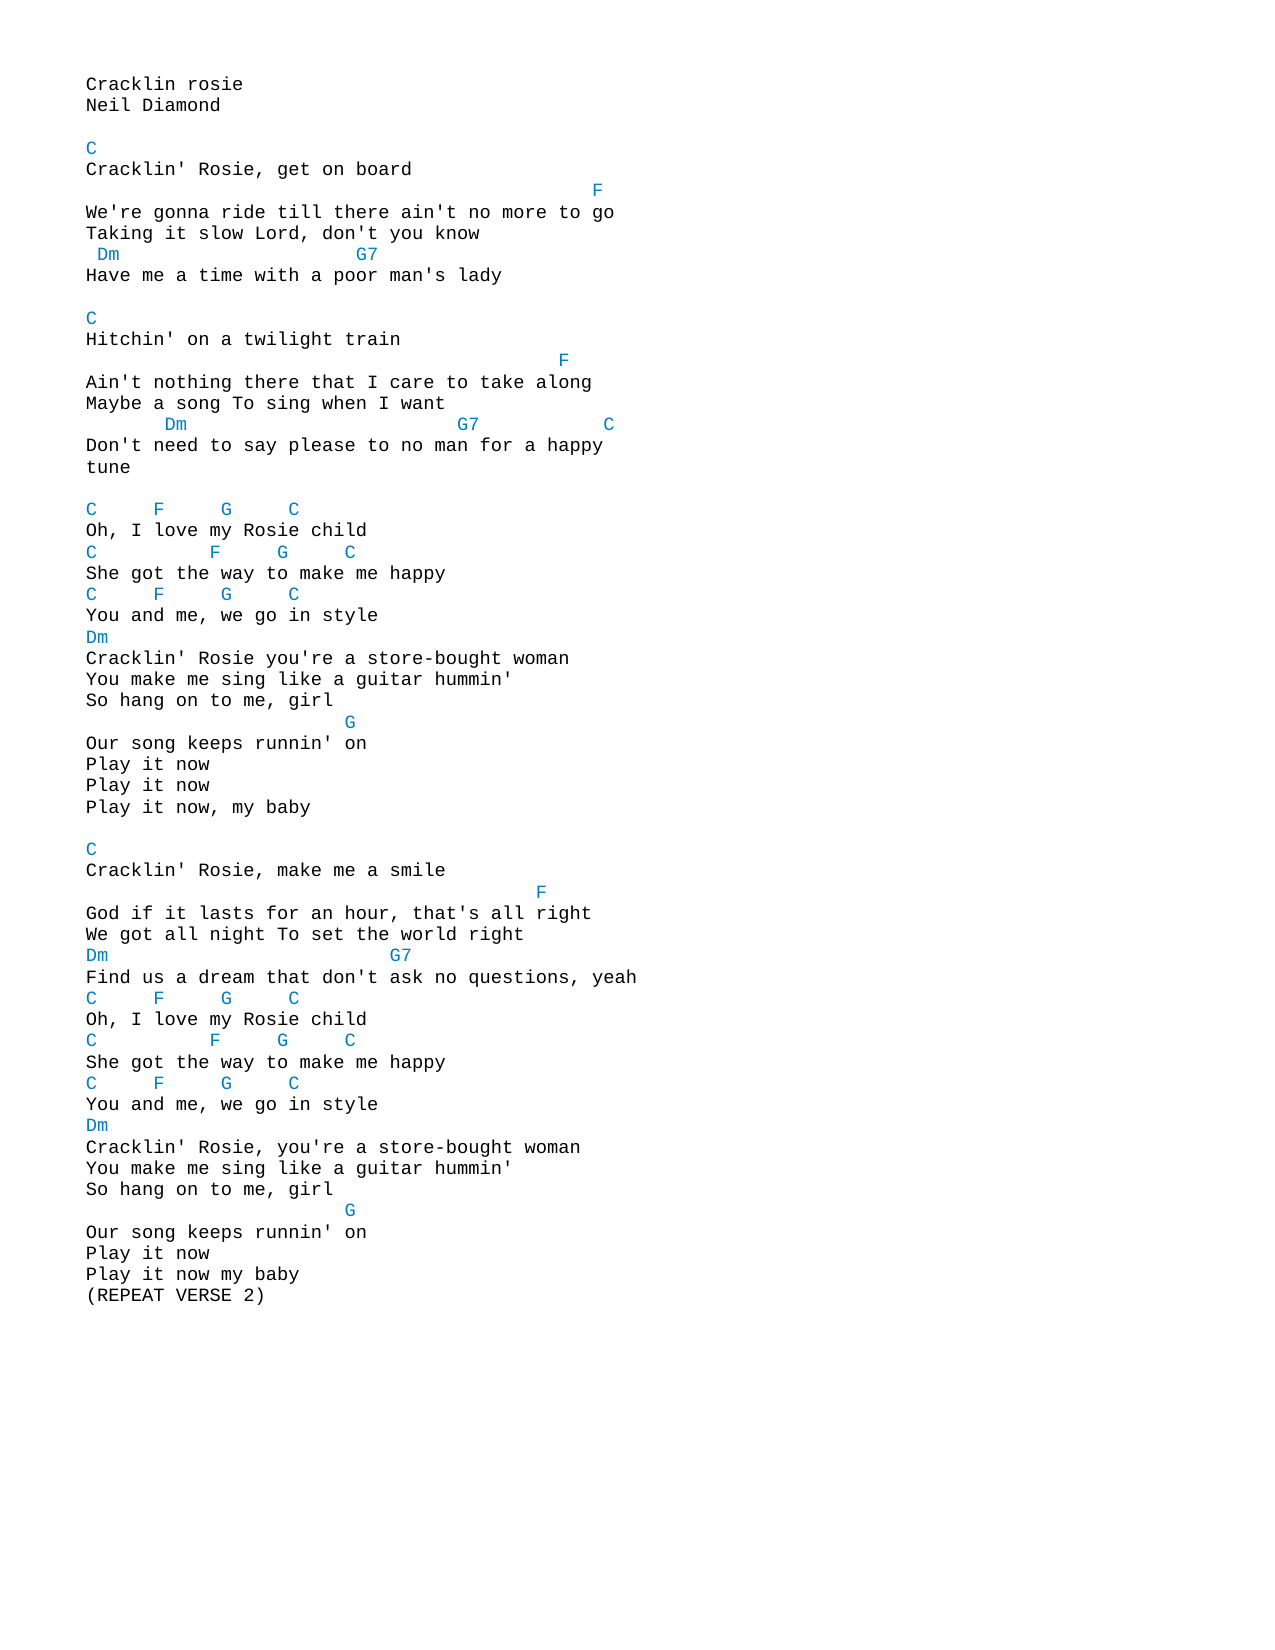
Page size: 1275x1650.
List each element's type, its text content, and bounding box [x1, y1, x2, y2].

text Find us a dream that don't ask no questions, yeah [86, 967, 647, 989]
text Cracklin' Rosie, get on board [86, 160, 647, 181]
text (REPEAT VERSE 2) [86, 1286, 647, 1307]
text Oh, I love my Rosie child [86, 1010, 647, 1031]
text F [86, 882, 647, 904]
text C F G C [86, 1031, 647, 1052]
text God if it lasts for an hour, that's all right [86, 904, 647, 925]
text C [86, 309, 647, 330]
text C F G C [86, 585, 647, 606]
text Dm [86, 627, 647, 649]
text G [86, 712, 647, 734]
text Play it now my baby [86, 1265, 647, 1286]
text You and me, we go in style [86, 606, 647, 627]
text Cracklin rosie [86, 75, 647, 96]
text You make me sing like a guitar hummin' [86, 670, 647, 691]
text C F G C [86, 542, 647, 564]
text F [86, 181, 647, 202]
text So hang on to me, girl [86, 1180, 647, 1201]
text Dm G7 [86, 946, 647, 967]
text C [86, 139, 647, 160]
text You and me, we go in style [86, 1095, 647, 1116]
text She got the way to make me happy [86, 564, 647, 585]
text Taking it slow Lord, don't you know [86, 224, 647, 245]
text Ain't nothing there that I care to take along [86, 372, 647, 394]
text Maybe a song To sing when I want [86, 394, 647, 415]
text C F G C [86, 500, 647, 521]
text Play it now [86, 776, 647, 797]
text Hitchin' on a twilight train [86, 330, 647, 351]
text You make me sing like a guitar hummin' [86, 1159, 647, 1180]
text We got all night To set the world right [86, 925, 647, 946]
text Play it now, my baby [86, 797, 647, 819]
text So hang on to me, girl [86, 691, 647, 712]
text Cracklin' Rosie, you're a store-bought woman [86, 1137, 647, 1159]
text Play it now [86, 755, 647, 776]
text C [86, 840, 647, 861]
text Have me a time with a poor man's lady [86, 266, 647, 287]
text Cracklin' Rosie, make me a smile [86, 861, 647, 882]
text We're gonna ride till there ain't no more to go [86, 202, 647, 224]
text C F G C [86, 989, 647, 1010]
text She got the way to make me happy [86, 1052, 647, 1074]
text Cracklin' Rosie you're a store-bought woman [86, 649, 647, 670]
text Our song keeps runnin' on [86, 1222, 647, 1244]
text Our song keeps runnin' on [86, 734, 647, 755]
text Oh, I love my Rosie child [86, 521, 647, 542]
text G [86, 1201, 647, 1222]
text Dm G7 C [86, 415, 647, 436]
text F [86, 351, 647, 372]
text Dm [86, 1116, 647, 1137]
text Don't need to say please to no man for a happy tune [86, 436, 647, 479]
text Dm G7 [86, 245, 647, 266]
text C F G C [86, 1074, 647, 1095]
text Play it now [86, 1244, 647, 1265]
text Neil Diamond [86, 96, 647, 117]
